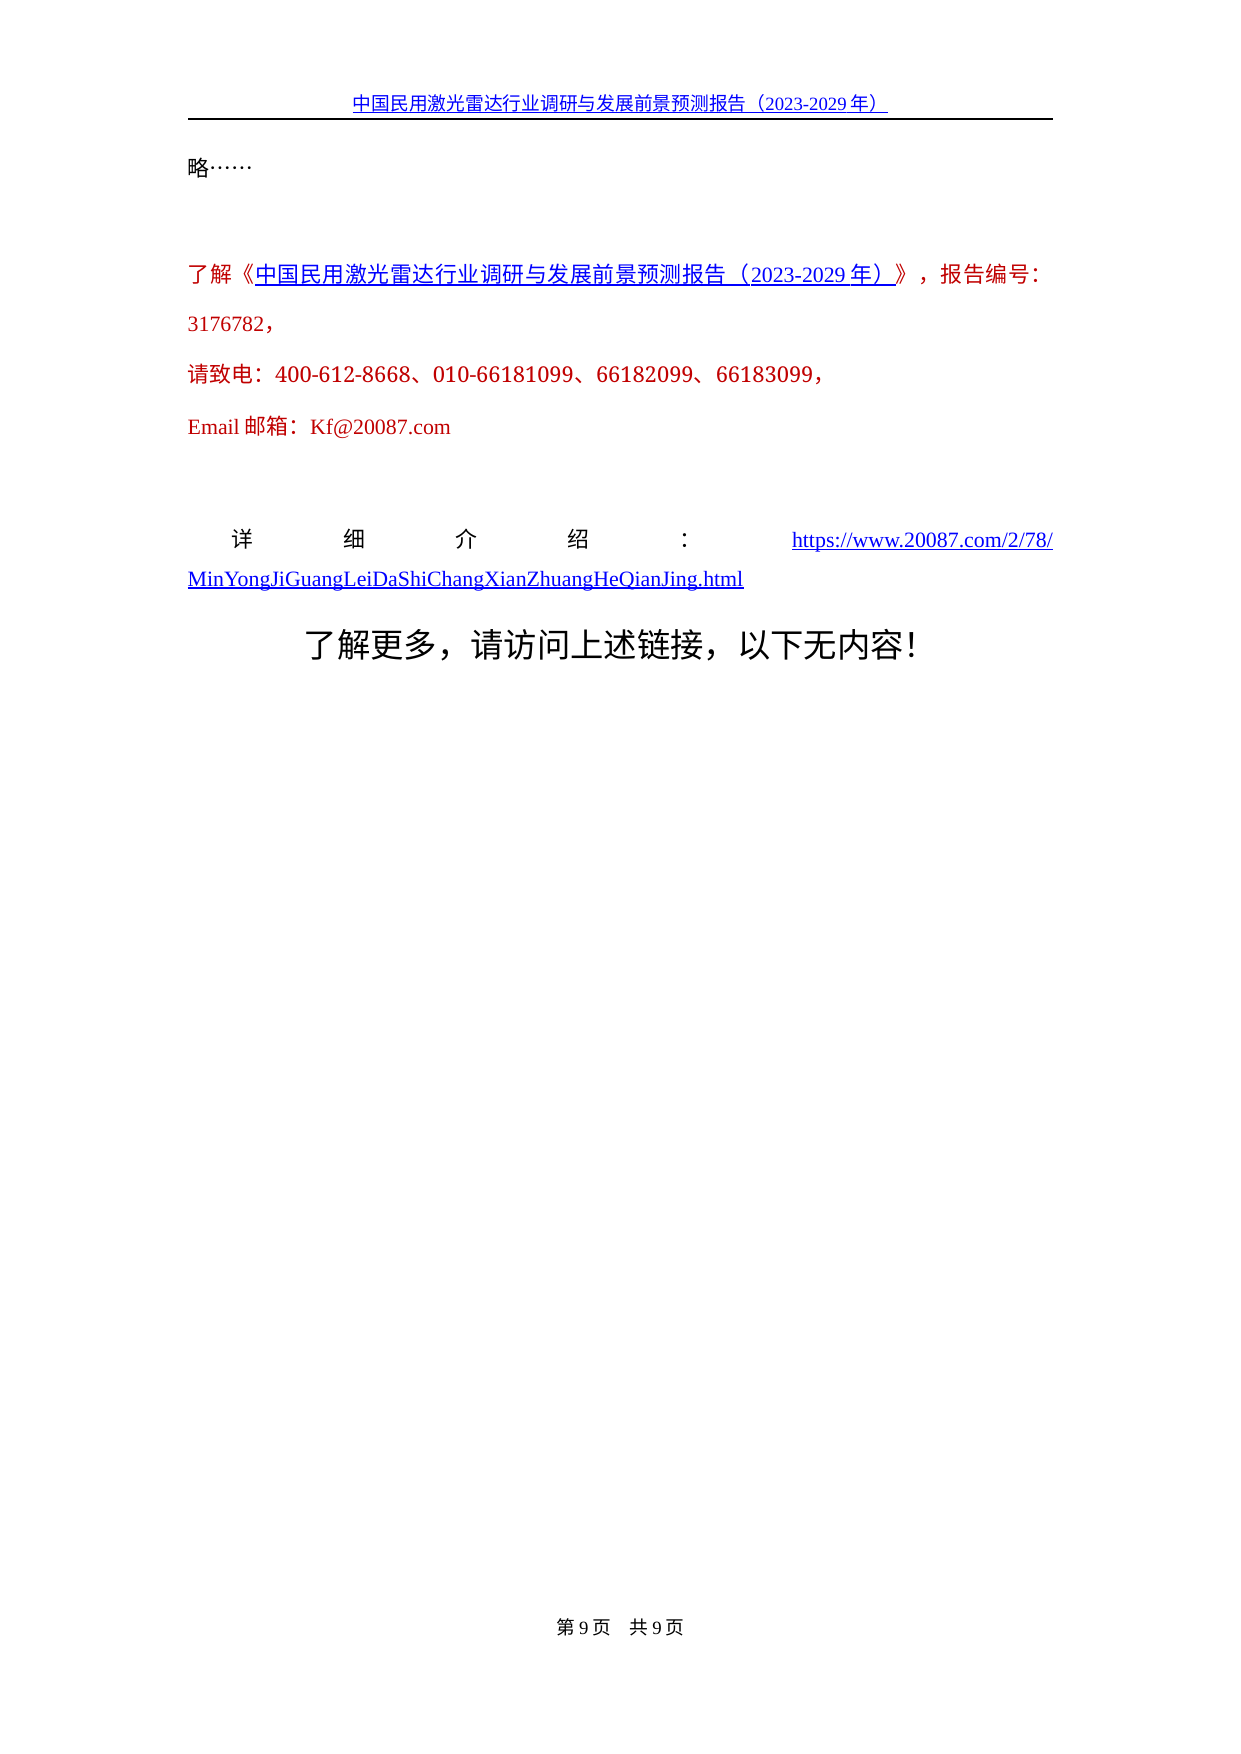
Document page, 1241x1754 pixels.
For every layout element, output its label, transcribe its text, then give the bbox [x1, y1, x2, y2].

text 详细介绍：https://www.20087.com/2/78/MinYongJiGuangLeiDaShiChangXianZhuangHeQianJing.html [187, 521, 1053, 594]
text 请致电：400-612-8668、010-66181099、66182099、66183099， [187, 357, 1053, 389]
text 了解《中国民用激光雷达行业调研与发展前景预测报告（2023-2029年）》，报告编号：3176782， [187, 257, 1053, 338]
title 了解更多，请访问上述链接，以下无内容！ [187, 610, 1053, 675]
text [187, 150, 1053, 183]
text Email邮箱：Kf@20087.com [187, 408, 1053, 441]
